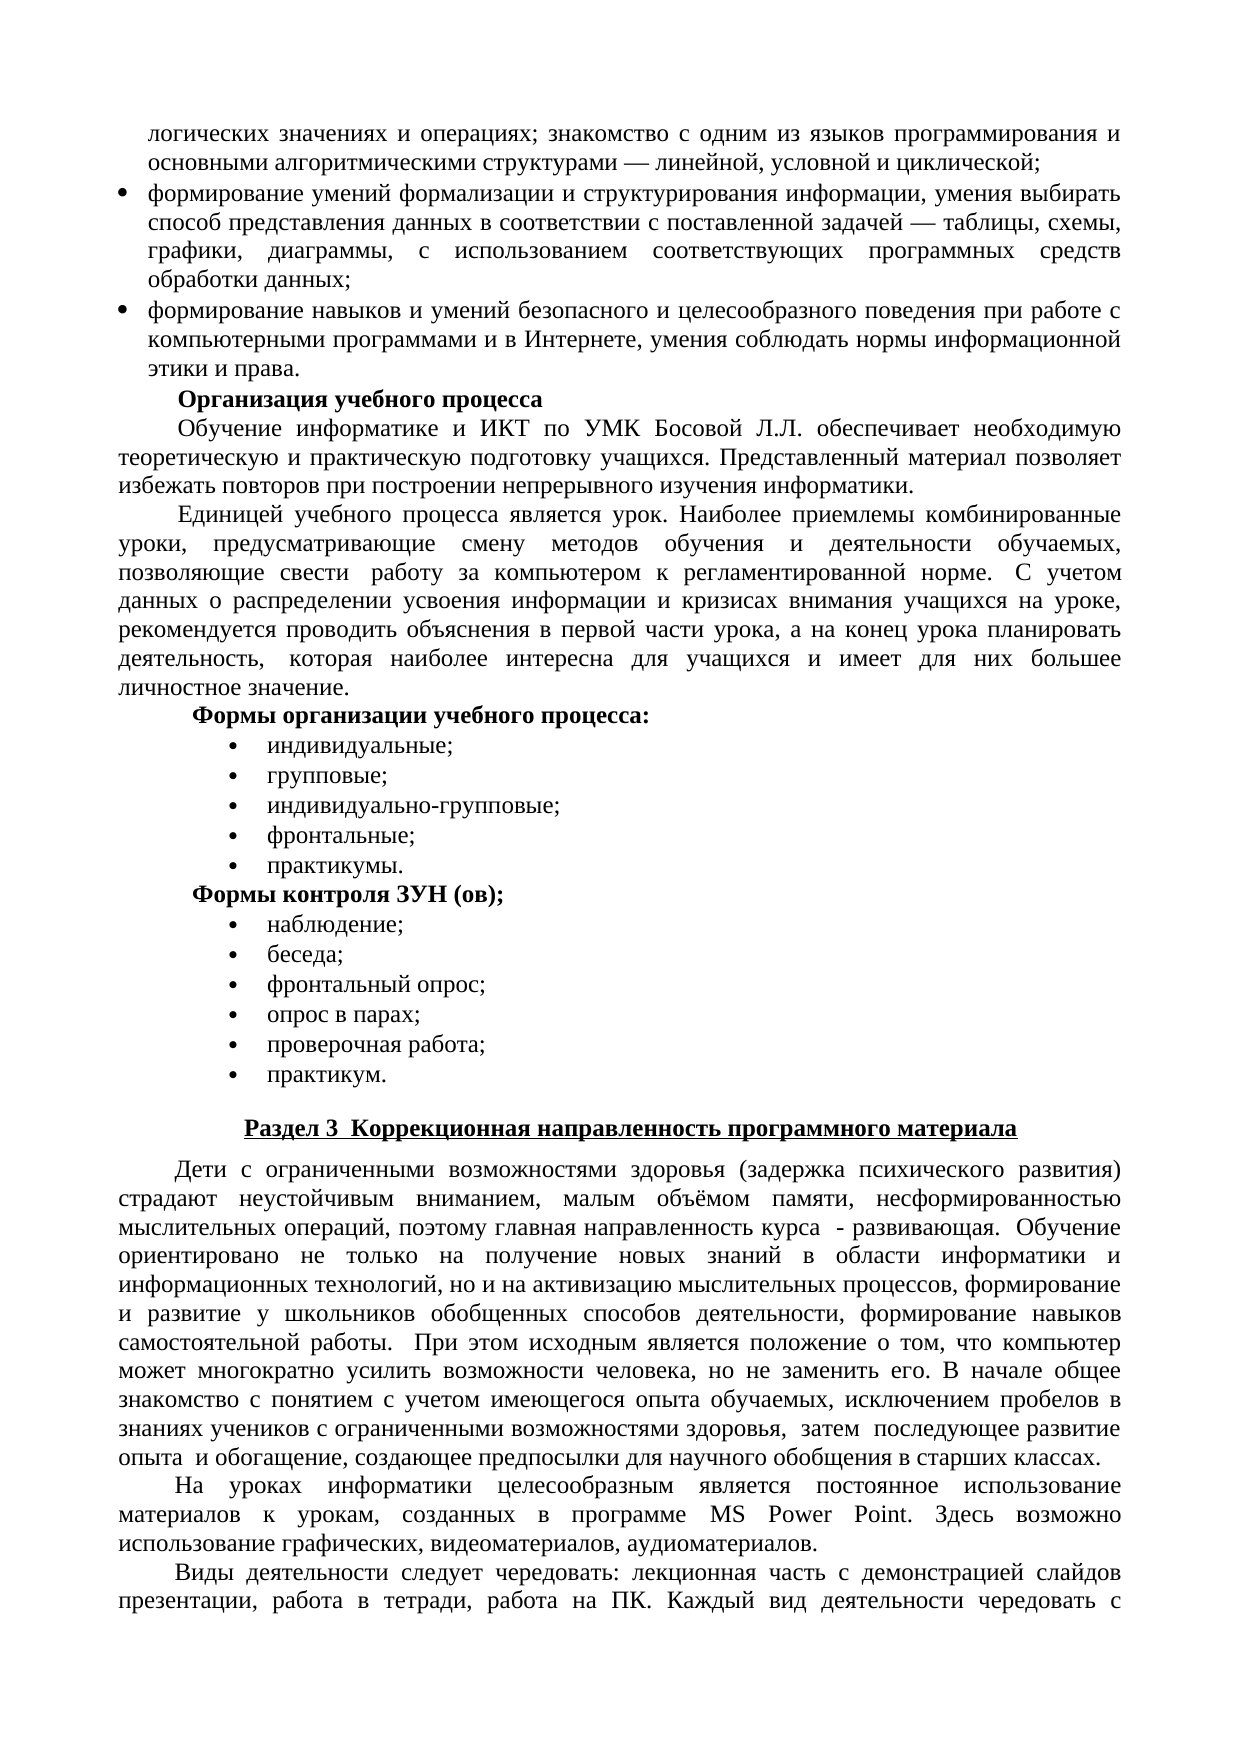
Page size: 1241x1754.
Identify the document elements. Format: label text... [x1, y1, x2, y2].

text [118, 1557, 1122, 1614]
text На уроках информатики целесообразным является постоянное использование материалов к урокам, созданных в программе MS Power Point. Здесь возможно использование графических, видеоматериалов, аудиоматериалов. [118, 1471, 1122, 1557]
list практикум. [229, 1058, 1122, 1088]
list фронтальные; [229, 819, 1122, 849]
list практикумы. [229, 849, 1122, 879]
text Обучение информатике и ИКТ по УМК Босовой Л.Л. обеспечивает необходимую теоретическую и практическую подготовку учащихся. Представленный материал позволяет избежать повторов при построении непрерывного изучения информатики. [118, 413, 1122, 499]
text Единицей учебного процесса является урок. Наиболее приемлемы комбинированные уроки, предусматривающие смену методов обучения и деятельности обучаемых, позволяющие свести работу за компьютером к регламентированной норме. С учетом данных о распределении усвоения информации и кризисах внимания учащихся на уроке, рекомендуется проводить объяснения в первой части урока, а на конец урока планировать деятельность, которая наиболее интересна для учащихся и имеет для них большее личностное значение. [118, 499, 1122, 701]
list групповые; [229, 759, 1122, 789]
list наблюдение; [229, 908, 1122, 938]
text Дети с ограниченными возможностями здоровья (задержка психического развития) страдают неустойчивым вниманием, малым объёмом памяти, несформированностью мыслительных операций, поэтому главная направленность курса - развивающая. Обучение ориентировано не только на получение новых знаний в области информатики и информационных технологий, но и на активизацию мыслительных процессов, формирование и развитие у школьников обобщенных способов деятельности, формирование навыков самостоятельной работы. При этом исходным является положение о том, что компьютер может многократно усилить возможности человека, но не заменить его. В начале общее знакомство с понятием с учетом имеющегося опыта обучаемых, исключением пробелов в знаниях учеников с ограниченными возможностями здоровья, затем последующее развитие опыта и обогащение, создающее предпосылки для научного обобщения в старших классах. [118, 1154, 1122, 1471]
text Формы контроля ЗУН (ов); [118, 879, 1122, 908]
list Раздел 3 Коррекционная направленность программного материала [118, 1113, 1143, 1142]
list беседа; [229, 938, 1122, 968]
text Формы организации учебного процесса: [118, 701, 1122, 729]
list формирование навыков и умений безопасного и целесообразного поведения при работе с компьютерными программами и в Интернете, умения соблюдать нормы информационной этики и права. [118, 296, 1122, 382]
list индивидуально-групповые; [229, 789, 1122, 819]
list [118, 118, 1122, 176]
text Организация учебного процесса [118, 384, 1122, 413]
list индивидуальные; [229, 729, 1122, 759]
list формирование умений формализации и структурирования информации, умения выбирать способ представления данных в соответствии с поставленной задачей — таблицы, схемы, графики, диаграммы, с использованием соответствующих программных средств обработки данных; [118, 178, 1122, 293]
list проверочная работа; [229, 1028, 1122, 1058]
list опрос в парах; [229, 998, 1122, 1028]
list фронтальный опрос; [229, 968, 1122, 998]
